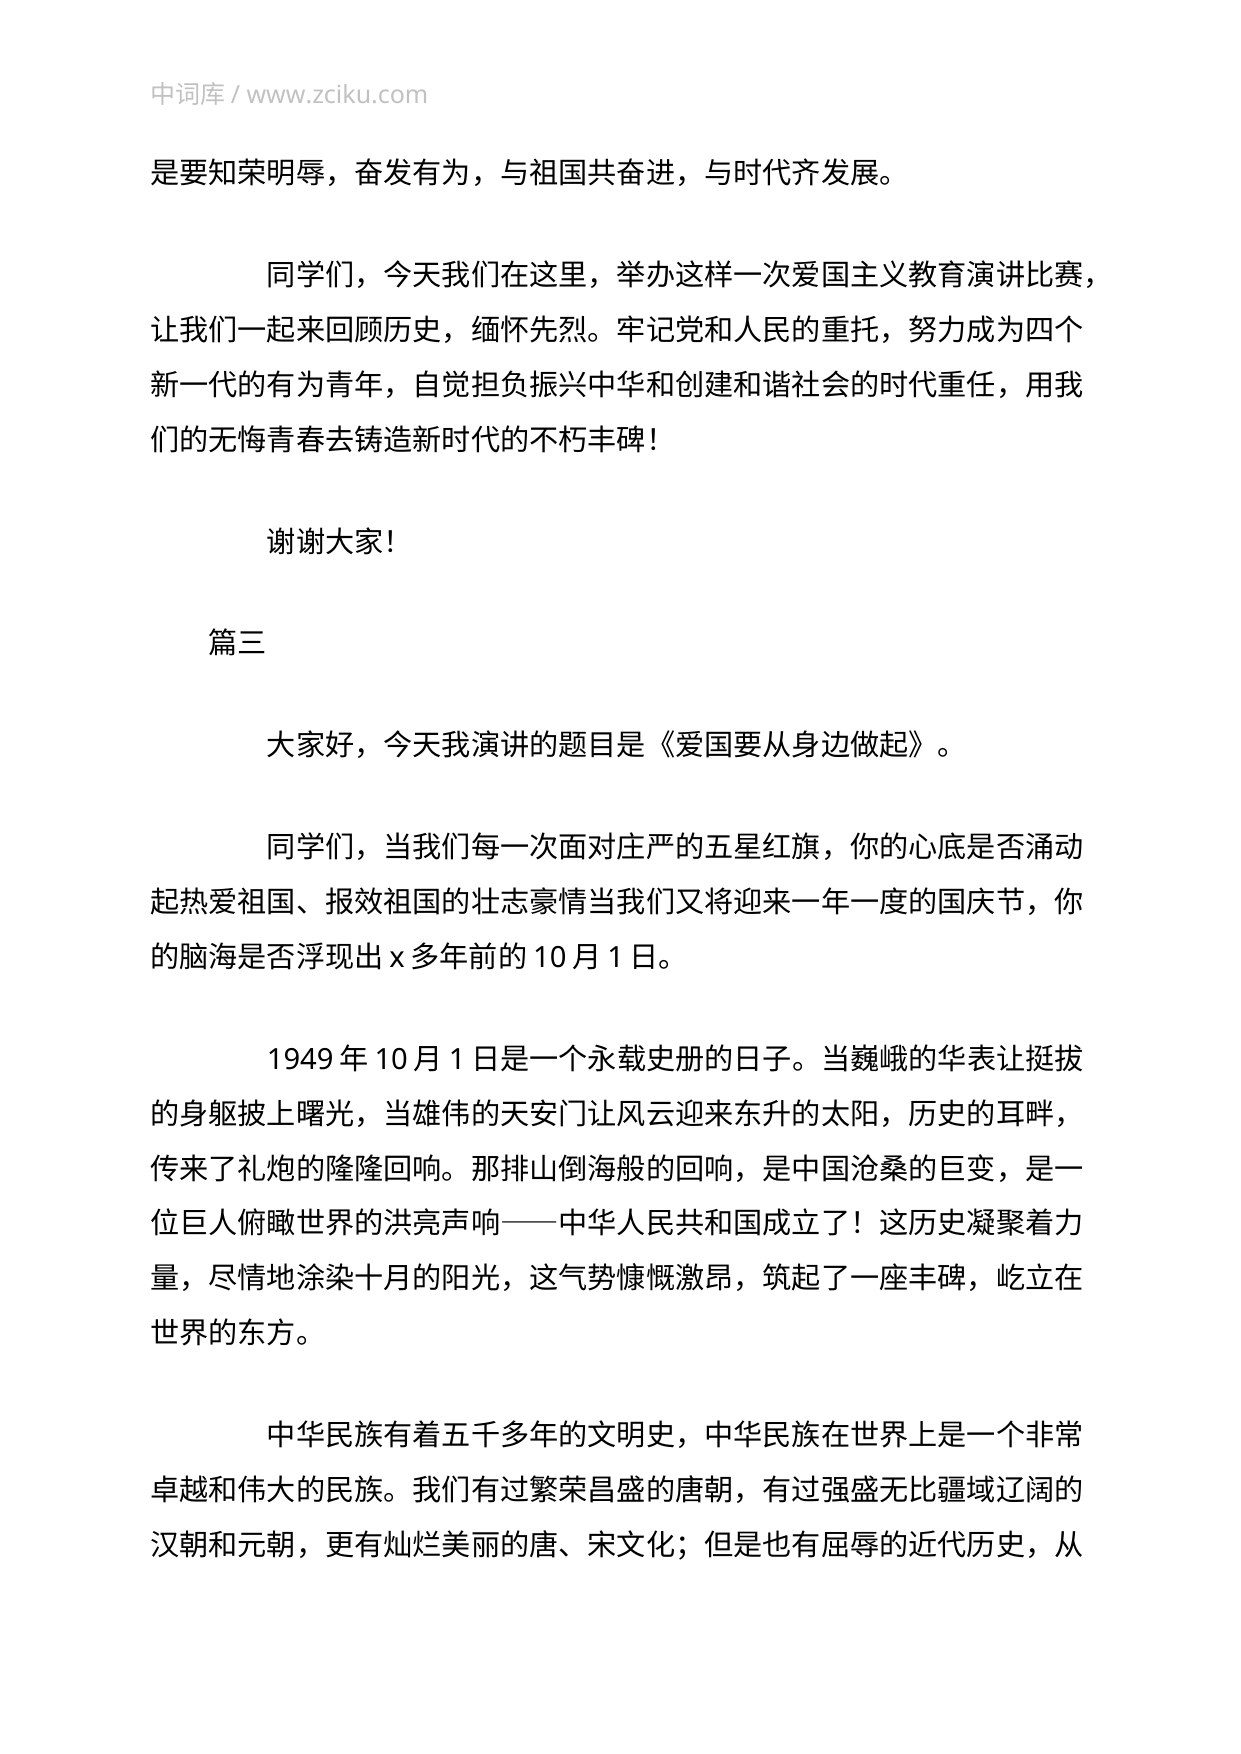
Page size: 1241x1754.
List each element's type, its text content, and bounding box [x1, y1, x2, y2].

text 篇三 [150, 620, 1090, 662]
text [150, 150, 1090, 192]
text 同学们，今天我们在这里，举办这样一次爱国主义教育演讲比赛，让我们一起来回顾历史，缅怀先烈。牢记党和人民的重托，努力成为四个新一代的有为青年，自觉担负振兴中华和创建和谐社会的时代重任，用我们的无悔青春去铸造新时代的不朽丰碑！ [150, 252, 1090, 459]
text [150, 1412, 1090, 1564]
text 同学们，当我们每一次面对庄严的五星红旗，你的心底是否涌动起热爱祖国、报效祖国的壮志豪情当我们又将迎来一年一度的国庆节，你的脑海是否浮现出x多年前的10月1日。 [150, 823, 1090, 976]
text 谢谢大家！ [150, 518, 1090, 561]
text 大家好，今天我演讲的题目是《爱国要从身边做起》。 [150, 722, 1090, 764]
text 1949年10月1日是一个永载史册的日子。当巍峨的华表让挺拔的身躯披上曙光，当雄伟的天安门让风云迎来东升的太阳，历史的耳畔，传来了礼炮的隆隆回响。那排山倒海般的回响，是中国沧桑的巨变，是一位巨人俯瞰世界的洪亮声响——中华人民共和国成立了！这历史凝聚着力量，尽情地涂染十月的阳光，这气势慷慨激昂，筑起了一座丰碑，屹立在世界的东方。 [150, 1035, 1090, 1352]
